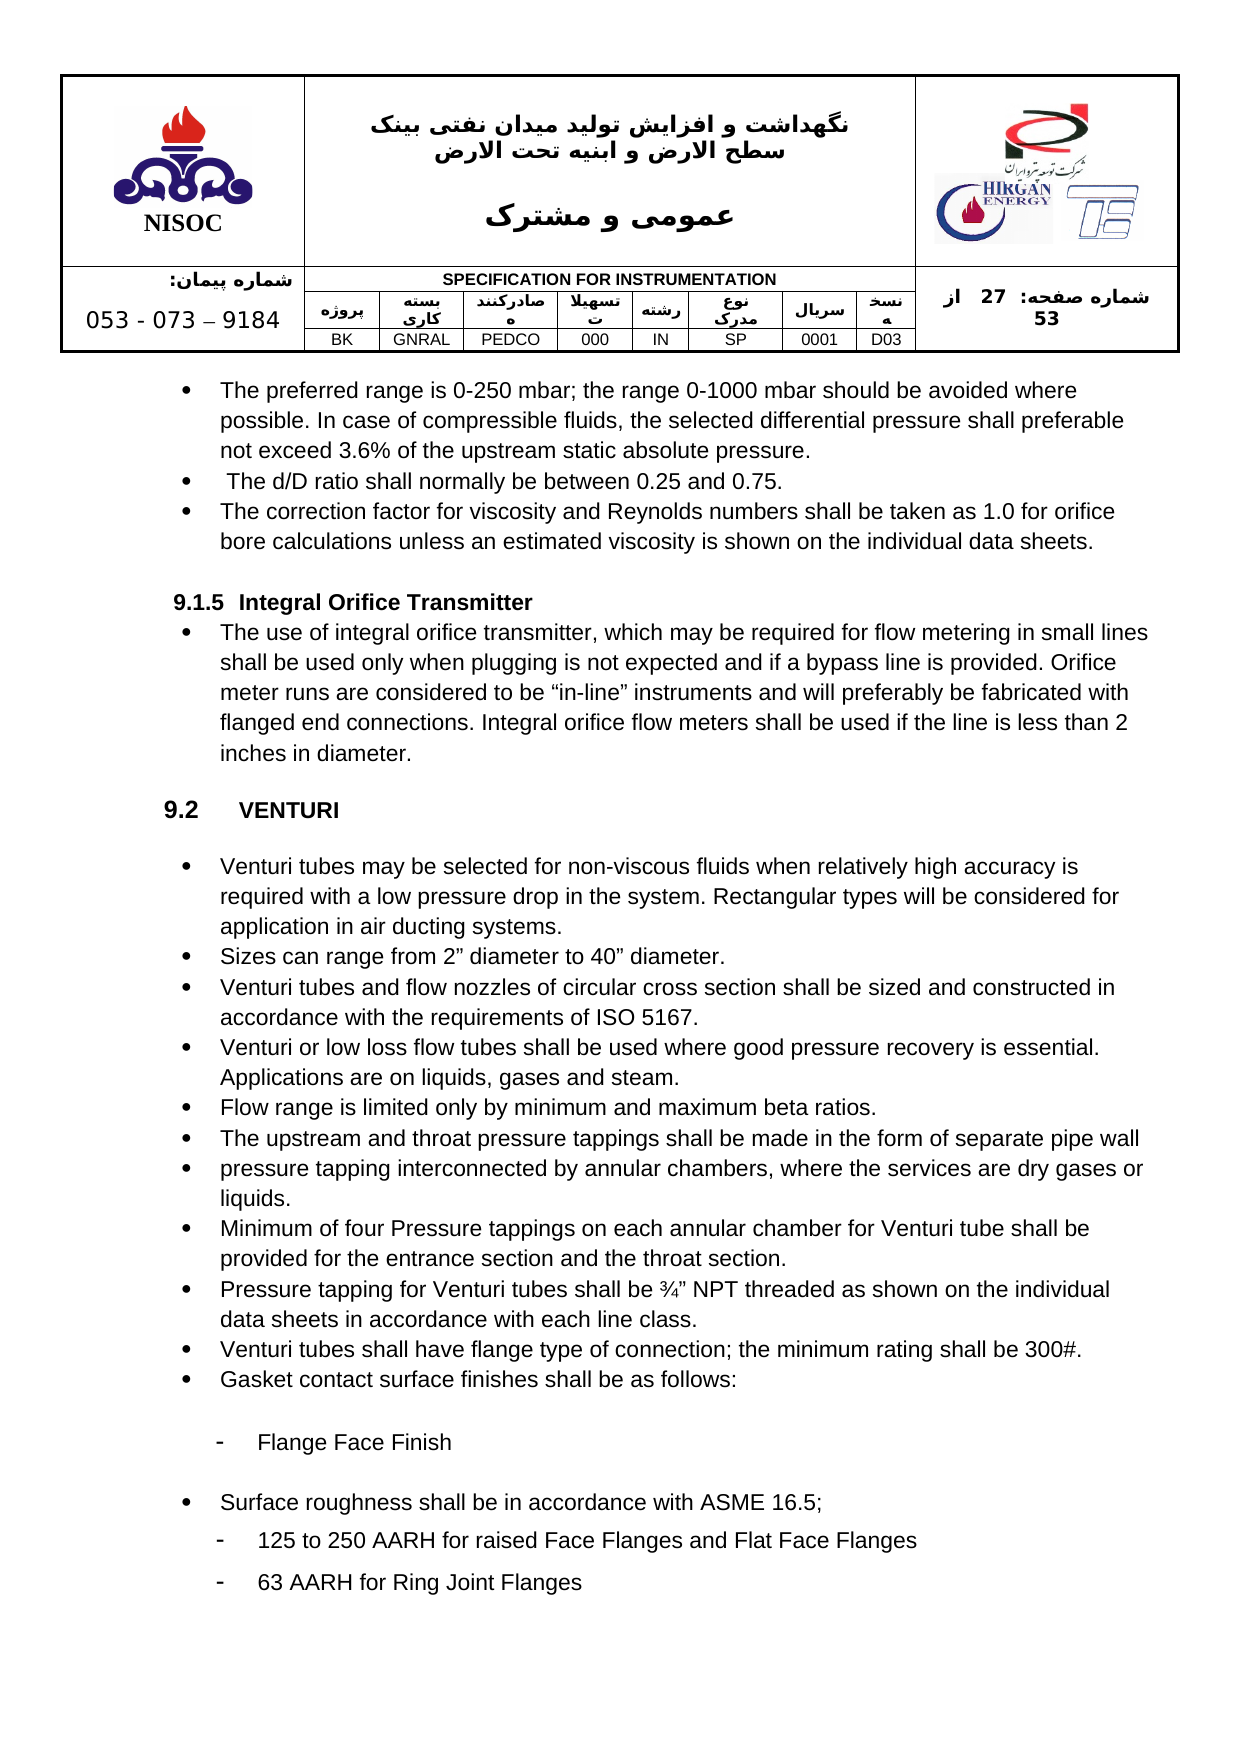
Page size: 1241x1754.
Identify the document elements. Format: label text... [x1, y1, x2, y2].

list Flange Face Finish [220, 1421, 1152, 1458]
list The preferred range is 0-250 mbar; the range 0-1000 mbar should be avoided where possible. In case of compressible fluids, the selected differential pressure shall preferable not exceed 3.6% of the upstream static absolute pressure. [182, 377, 1152, 464]
list Integral Orifice Transmitter [173, 588, 1152, 615]
list Venturi or low loss flow tubes shall be used where good pressure recovery is essential. Applications are on liquids, gases and steam. [182, 1034, 1152, 1091]
list 63 AARH for Ring Joint Flanges [220, 1561, 1152, 1598]
subtitle Venturi [164, 795, 1152, 823]
list The use of integral orifice transmitter, which may be required for flow metering in small lines shall be used only when plugging is not expected and if a bypass line is provided. Orifice meter runs are considered to be “in-line” instruments and will preferably be fabricated with flanged end connections. Integral orifice flow meters shall be used if the line is less than 2 inches in diameter. [182, 619, 1152, 766]
list Surface roughness shall be in accordance with ASME 16.5; [182, 1489, 1152, 1515]
picture [934, 103, 1089, 244]
list Flow range is limited only by minimum and maximum beta ratios. [182, 1094, 1152, 1121]
list The d/D ratio shall normally be between 0.25 and 0.75. [182, 468, 1152, 494]
picture [113, 106, 253, 208]
list The correction factor for viscosity and Reynolds numbers shall be taken as 1.0 for orifice bore calculations unless an estimated viscosity is shown on the individual data sheets. [182, 498, 1152, 554]
list Venturi tubes shall have flange type of connection; the minimum rating shall be 300#. [182, 1336, 1152, 1362]
list 125 to 250 AARH for raised Face Flanges and Flat Face Flanges [220, 1519, 1152, 1556]
list Venturi tubes and flow nozzles of circular cross section shall be sized and constructed in accordance with the requirements of ISO 5167. [182, 973, 1152, 1030]
list Pressure tapping for Venturi tubes shall be ¾” NPT threaded as shown on the individual data sheets in accordance with each line class. [182, 1276, 1152, 1332]
list The upstream and throat pressure tappings shall be made in the form of separate pipe wall [182, 1124, 1152, 1151]
list Gasket contact surface finishes shall be as follows: [182, 1366, 1152, 1393]
list pressure tapping interconnected by annular chambers, where the services are dry gases or liquids. [182, 1155, 1152, 1211]
list Venturi tubes may be selected for non-viscous fluids when relatively high accuracy is required with a low pressure drop in the system. Rectangular types will be considered for application in air ducting systems. [182, 853, 1152, 939]
list Sizes can range from 2” diameter to 40” diameter. [182, 943, 1152, 970]
list Minimum of four Pressure tappings on each annular chamber for Venturi tube shall be provided for the entrance section and the throat section. [182, 1215, 1152, 1272]
